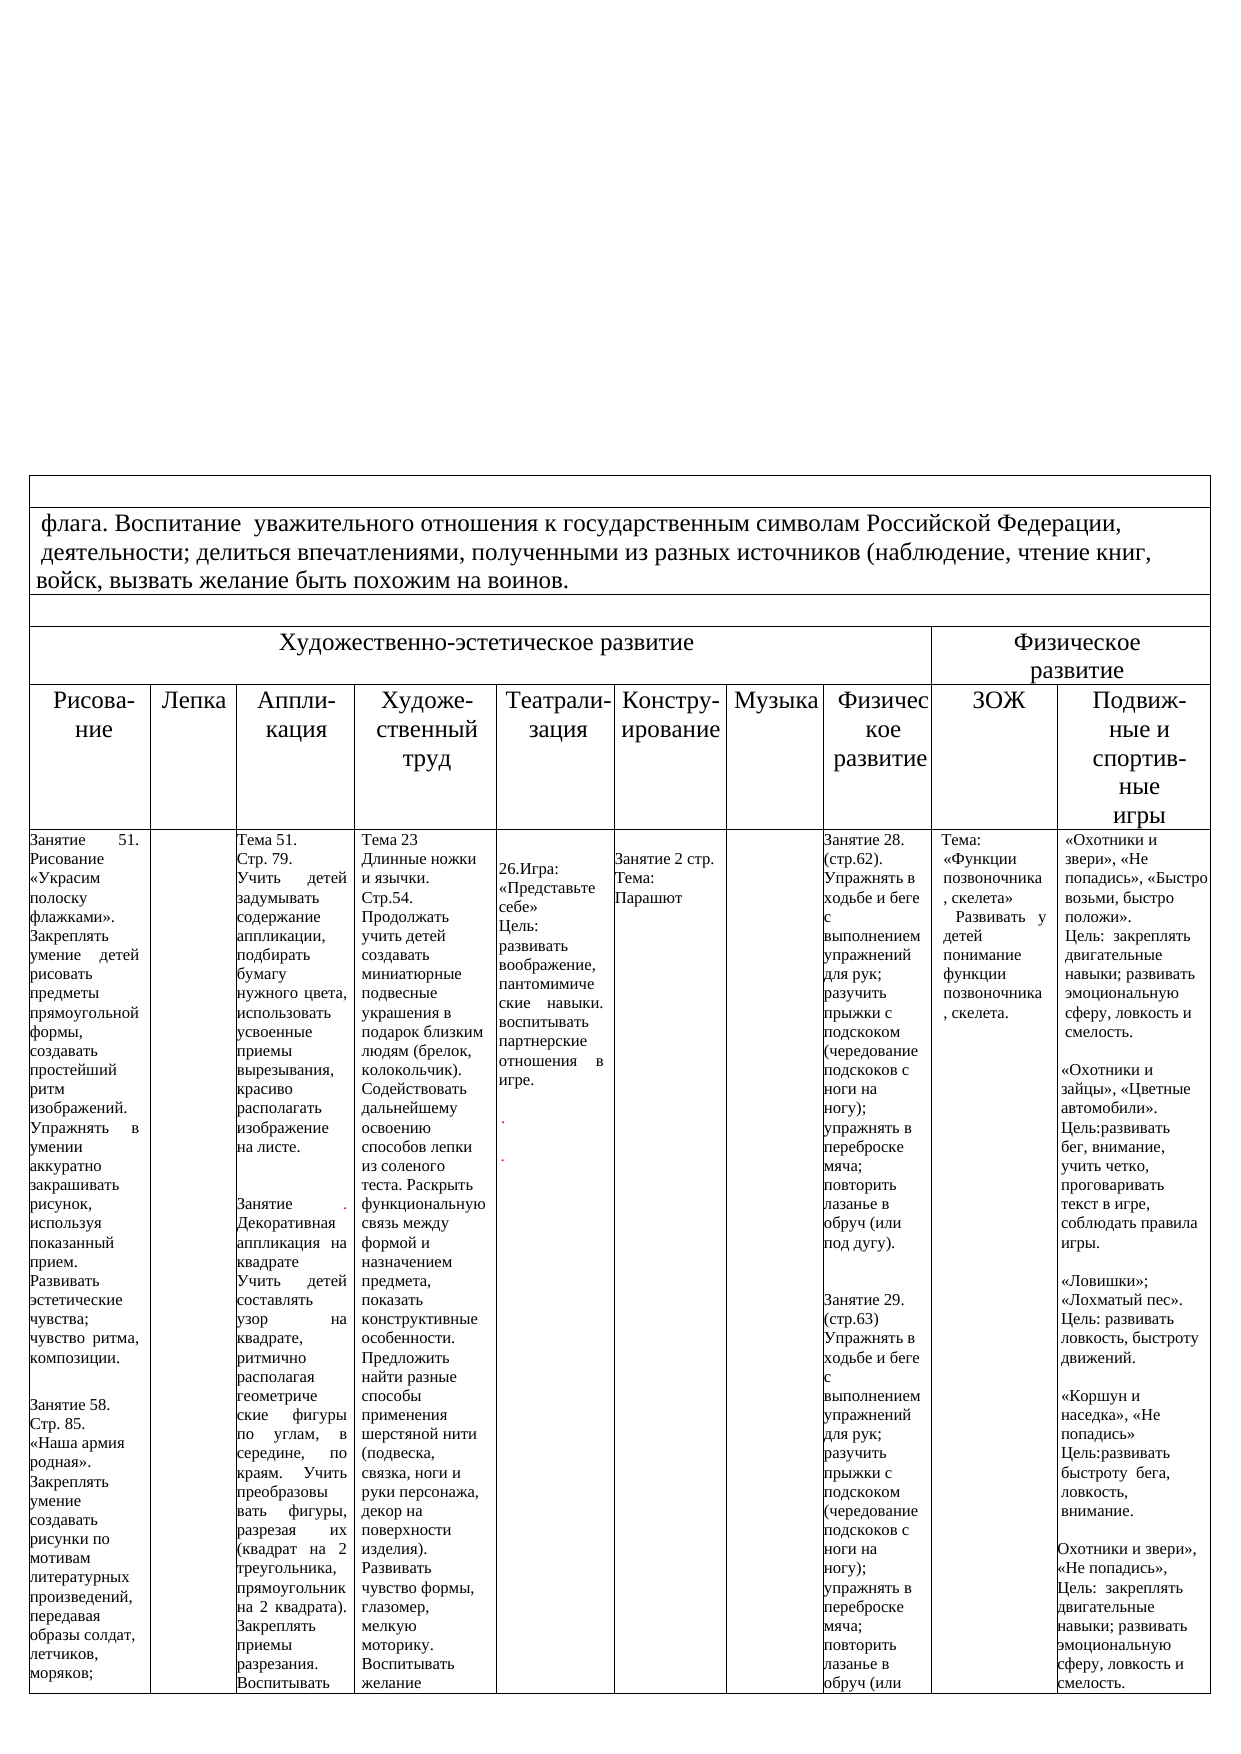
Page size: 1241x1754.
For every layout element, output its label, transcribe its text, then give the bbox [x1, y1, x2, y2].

table_cell флага. Воспитание уважительного отношения к государственным символам Российской Федерации, деятельности; делиться впечатлениями, полученными из разных источников (наблюдение, чтение книг, войск, вызвать желание быть похожим на воинов. [30, 508, 1210, 594]
table_cell [151, 830, 236, 1692]
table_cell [355, 830, 496, 1692]
table_cell Лепка [151, 685, 236, 829]
table_cell Констру- ирование [615, 685, 726, 829]
table_header [30, 476, 1210, 507]
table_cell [824, 830, 931, 1692]
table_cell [497, 830, 614, 1692]
table_cell [727, 830, 823, 1692]
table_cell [237, 830, 354, 1692]
table_cell Художественно-эстетическое развитие [30, 627, 931, 684]
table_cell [615, 830, 726, 1692]
table_cell [30, 595, 1210, 626]
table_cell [1058, 830, 1210, 1539]
table_cell Музыка [727, 685, 823, 829]
table_cell Театрали- зация [497, 685, 614, 829]
table_cell ЗОЖ [932, 685, 1057, 829]
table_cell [932, 830, 1057, 1692]
table_cell Художе- ственный труд [355, 685, 496, 829]
table_cell Физичес кое развитие [824, 685, 931, 829]
table_cell Физическое развитие [932, 627, 1210, 684]
table_cell Подвиж- ные и спортив- ные игры [1058, 685, 1210, 829]
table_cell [30, 830, 150, 1692]
table_cell Аппли- кация [237, 685, 354, 829]
table_cell Рисова- ние [30, 685, 150, 829]
